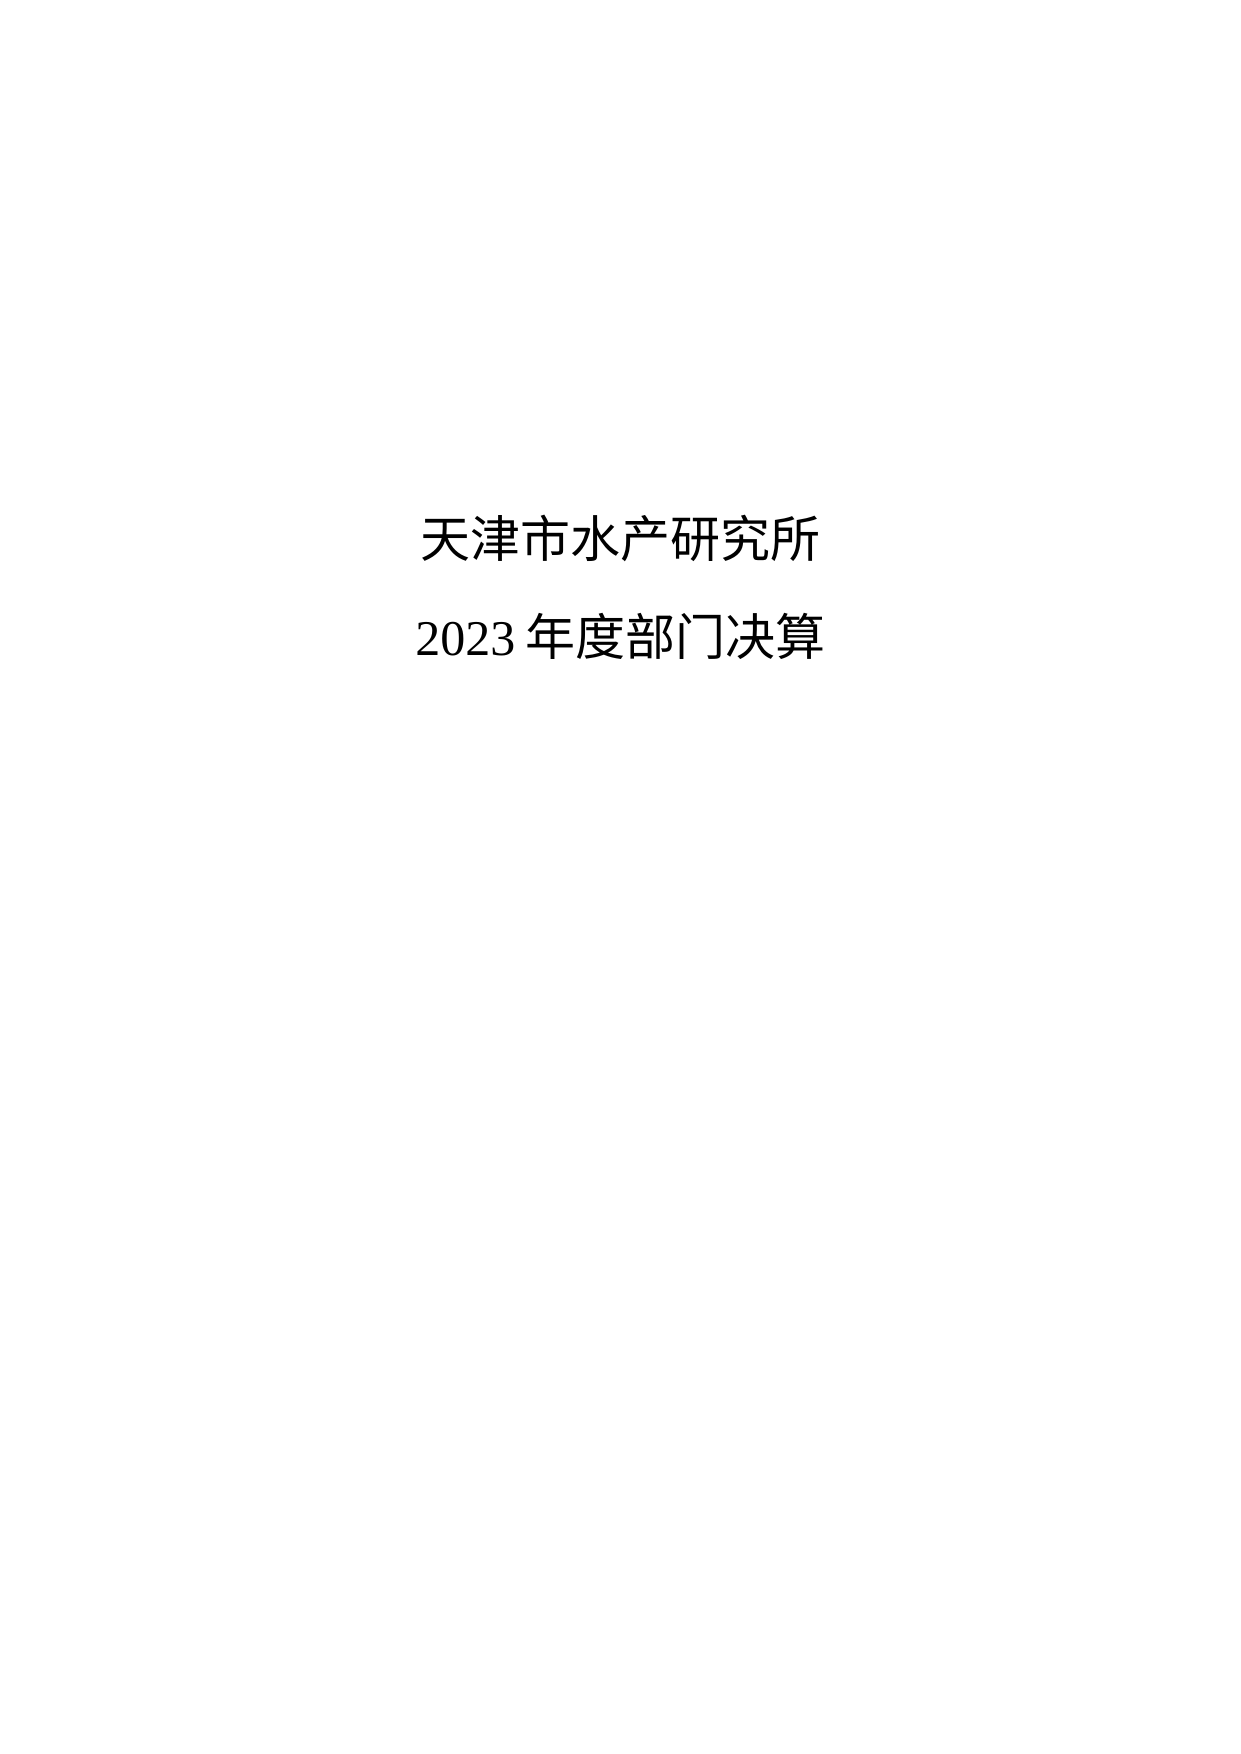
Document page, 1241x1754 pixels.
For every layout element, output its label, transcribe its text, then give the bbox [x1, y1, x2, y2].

text 天津市水产研究所 [187, 487, 1053, 584]
text 2023年度部门决算 [187, 584, 1053, 682]
